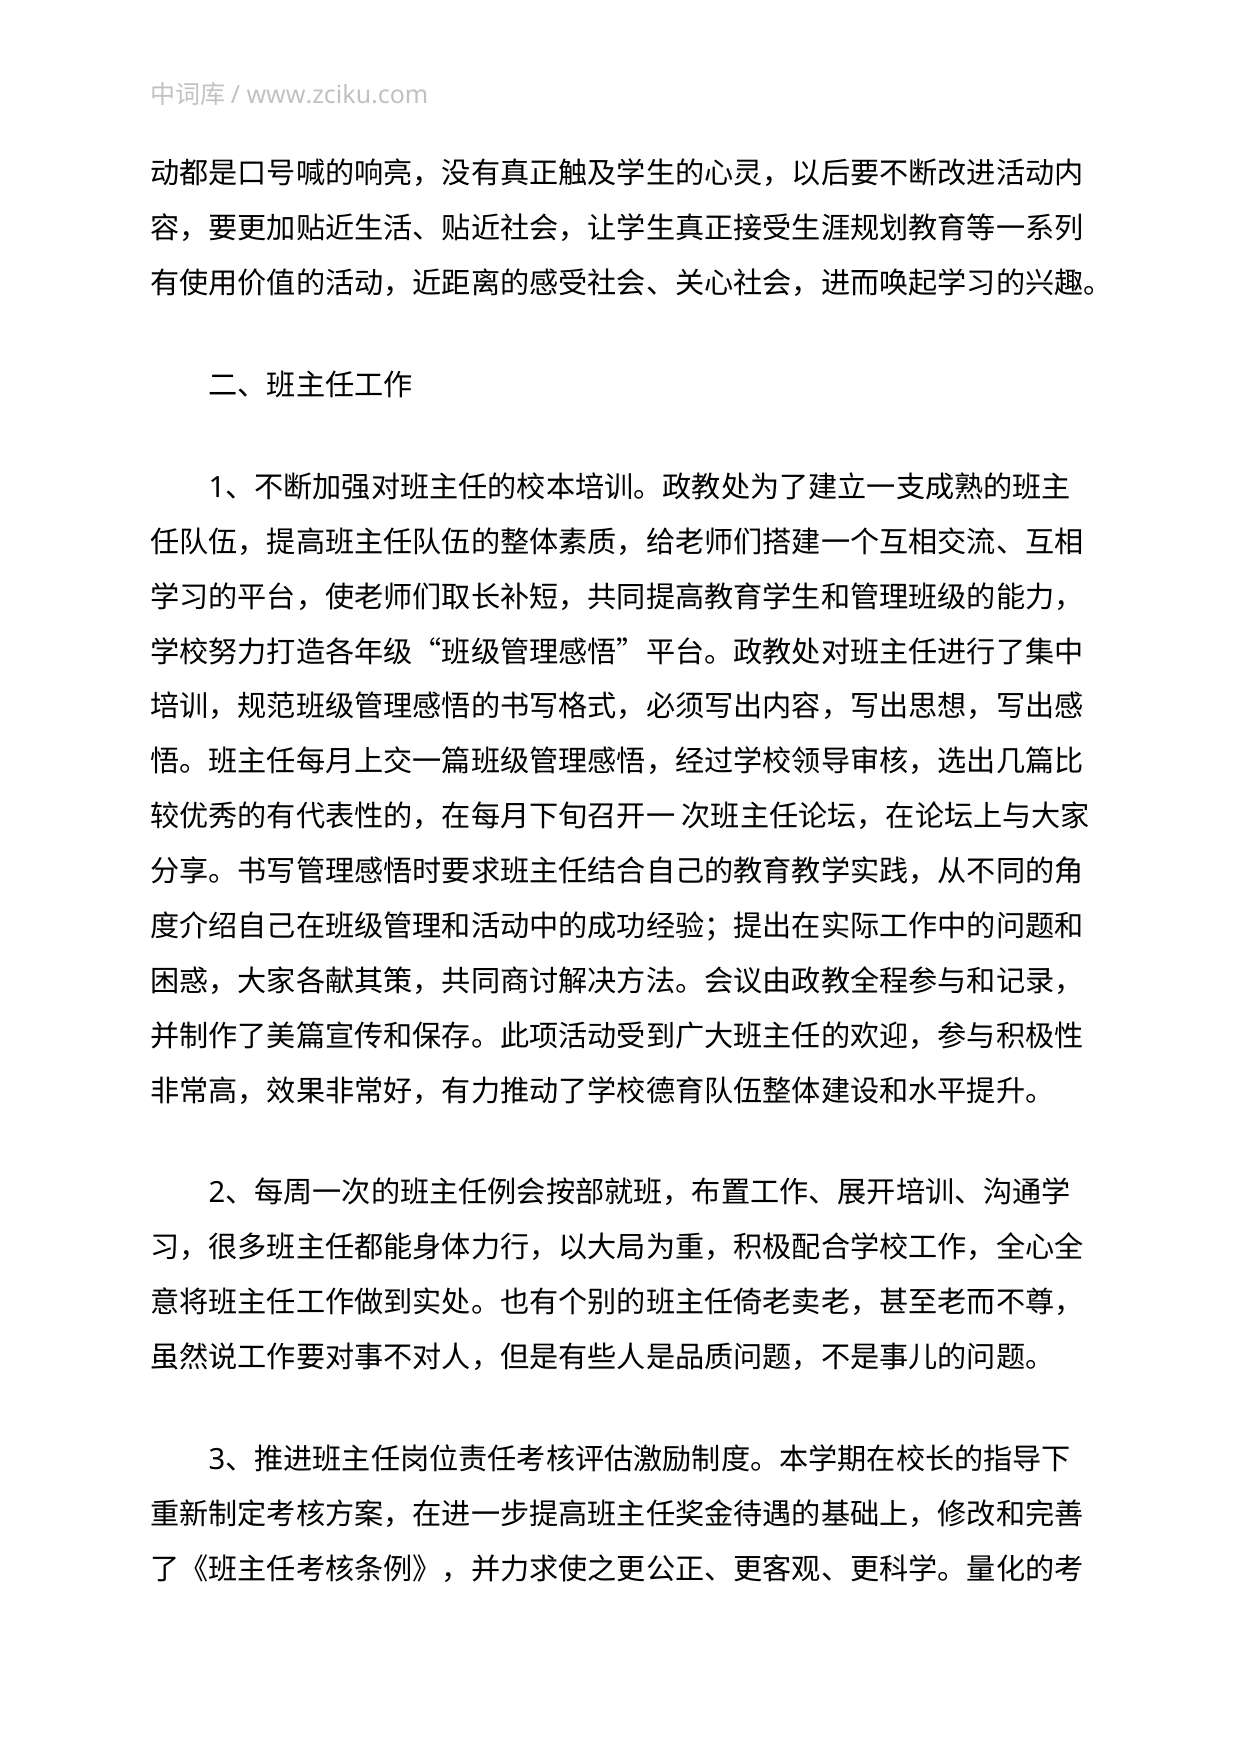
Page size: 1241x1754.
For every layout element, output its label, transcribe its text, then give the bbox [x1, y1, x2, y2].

text 二、班主任工作 [150, 362, 1090, 404]
text 2、每周一次的班主任例会按部就班，布置工作、展开培训、沟通学习，很多班主任都能身体力行，以大局为重，积极配合学校工作，全心全意将班主任工作做到实处。也有个别的班主任倚老卖老，甚至老而不尊，虽然说工作要对事不对人，但是有些人是品质问题，不是事儿的问题。 [150, 1169, 1090, 1376]
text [150, 1436, 1090, 1588]
text 1、不断加强对班主任的校本培训。政教处为了建立一支成熟的班主任队伍，提高班主任队伍的整体素质，给老师们搭建一个互相交流、互相学习的平台，使老师们取长补短，共同提高教育学生和管理班级的能力，学校努力打造各年级“班级管理感悟”平台。政教处对班主任进行了集中培训，规范班级管理感悟的书写格式，必须写出内容，写出思想，写出感悟。班主任每月上交一篇班级管理感悟，经过学校领导审核，选出几篇比较优秀的有代表性的，在每月下旬召开一 次班主任论坛，在论坛上与大家分享。书写管理感悟时要求班主任结合自己的教育教学实践，从不同的角度介绍自己在班级管理和活动中的成功经验；提出在实际工作中的问题和困惑，大家各献其策，共同商讨解决方法。会议由政教全程参与和记录，并制作了美篇宣传和保存。此项活动受到广大班主任的欢迎，参与积极性非常高，效果非常好，有力推动了学校德育队伍整体建设和水平提升。 [150, 463, 1090, 1109]
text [150, 150, 1090, 302]
